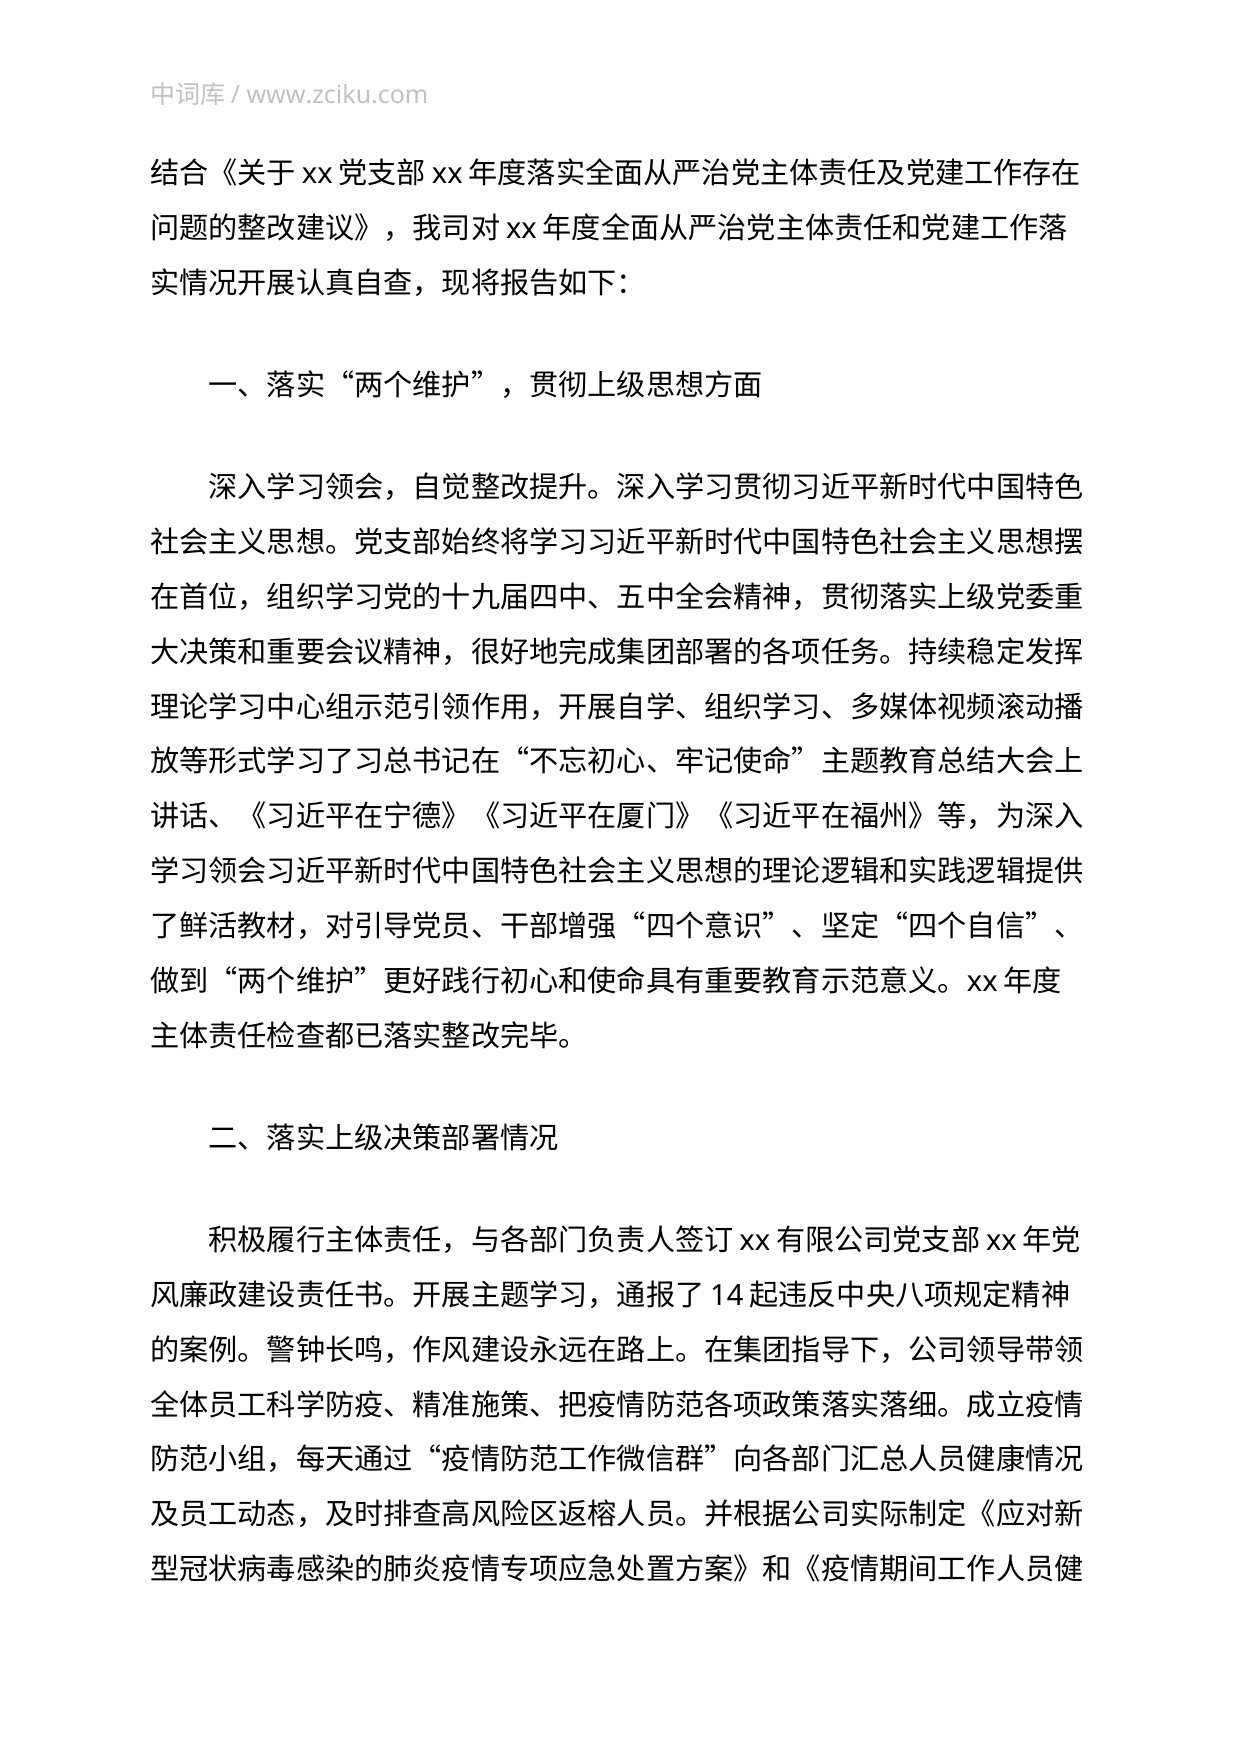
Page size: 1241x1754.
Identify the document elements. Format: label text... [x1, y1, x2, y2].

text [150, 150, 1090, 302]
text 深入学习领会，自觉整改提升。深入学习贯彻习近平新时代中国特色社会主义思想。党支部始终将学习习近平新时代中国特色社会主义思想摆在首位，组织学习党的十九届四中、五中全会精神，贯彻落实上级党委重大决策和重要会议精神，很好地完成集团部署的各项任务。持续稳定发挥理论学习中心组示范引领作用，开展自学、组织学习、多媒体视频滚动播放等形式学习了习总书记在“不忘初心、牢记使命”主题教育总结大会上讲话、《习近平在宁德》《习近平在厦门》《习近平在福州》等，为深入学习领会习近平新时代中国特色社会主义思想的理论逻辑和实践逻辑提供了鲜活教材，对引导党员、干部增强“四个意识”、坚定“四个自信”、做到“两个维护”更好践行初心和使命具有重要教育示范意义。xx年度主体责任检查都已落实整改完毕。 [150, 463, 1090, 1055]
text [150, 1216, 1090, 1588]
text 二、落实上级决策部署情况 [150, 1114, 1090, 1157]
text 一、落实“两个维护”，贯彻上级思想方面 [150, 362, 1090, 404]
